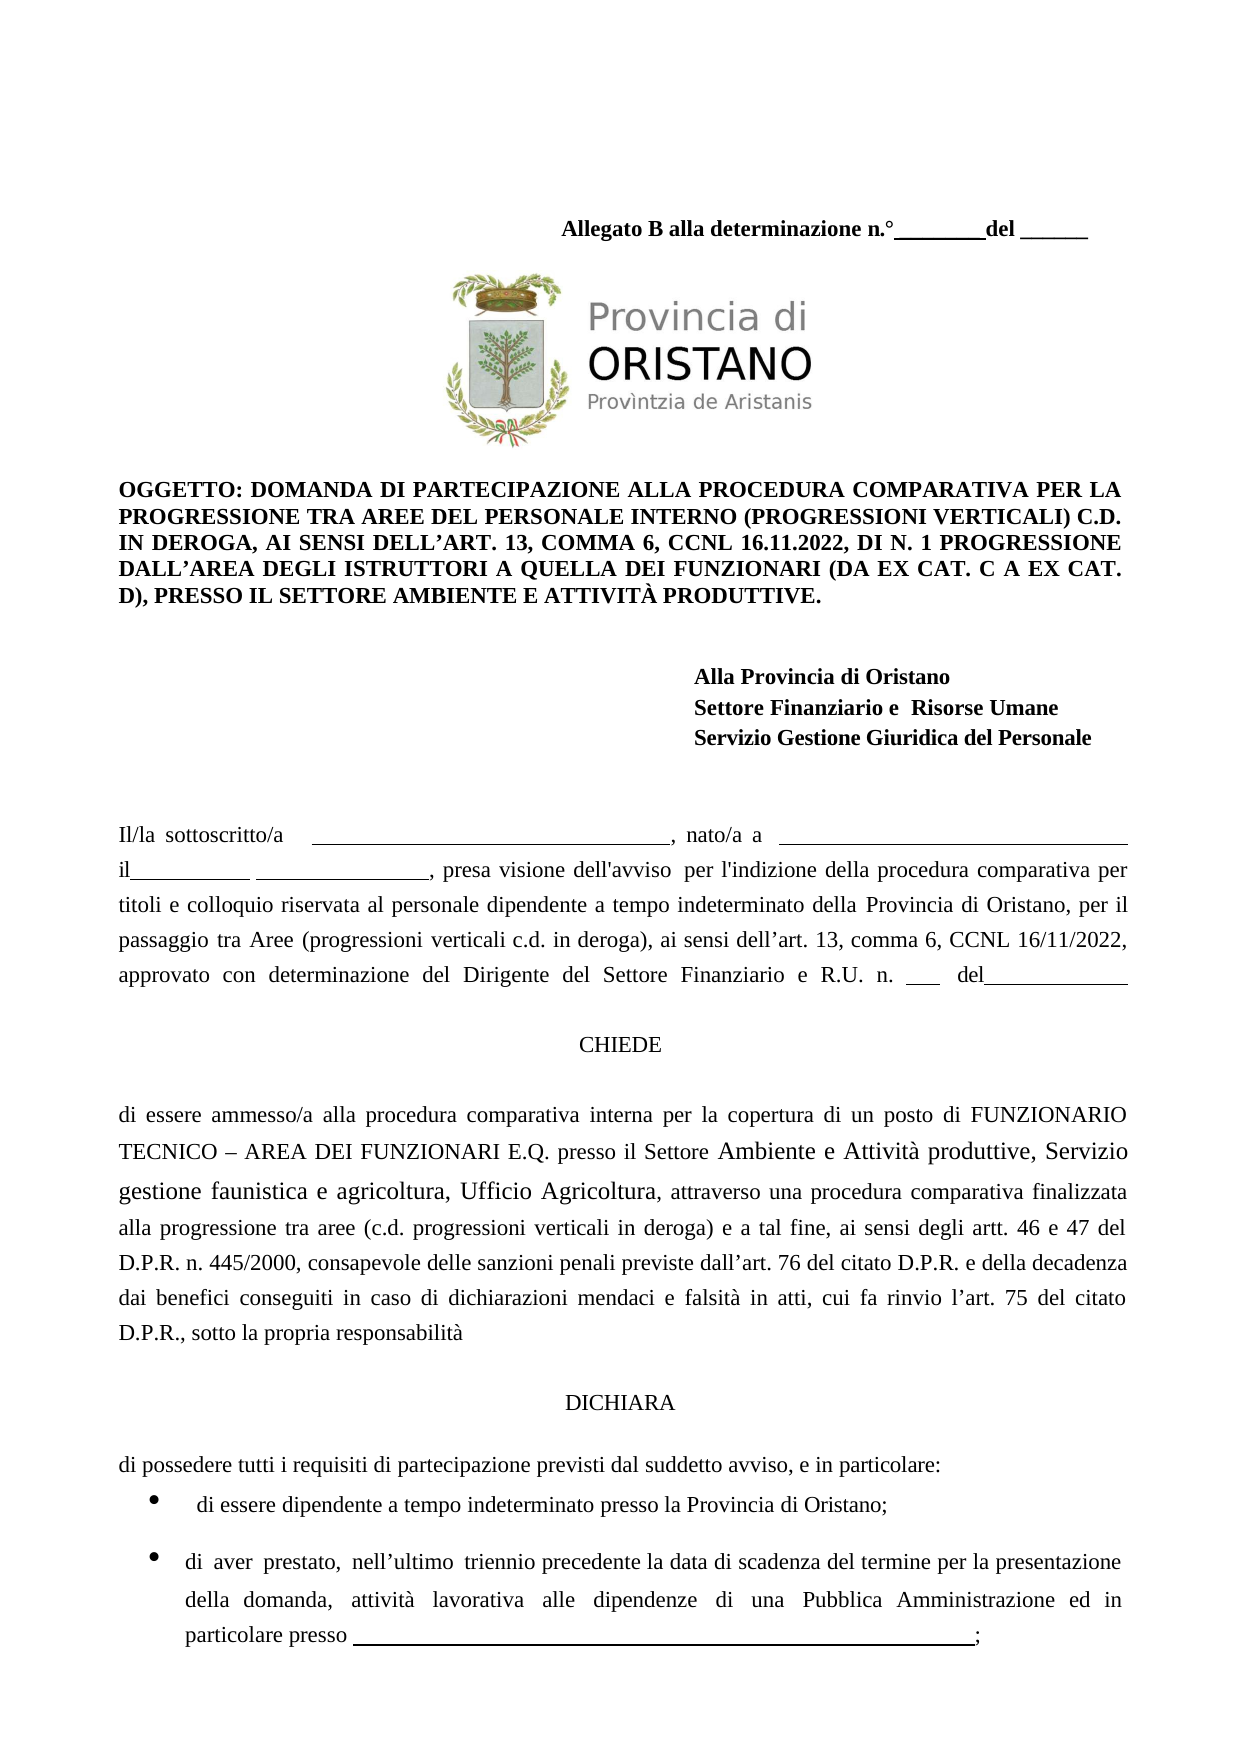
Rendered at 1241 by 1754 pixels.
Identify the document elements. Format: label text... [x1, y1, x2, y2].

text Servizio Gestione Giuridica del Personale [694, 724, 1137, 751]
text Allegato B alla determinazione n.° _______ del ______ [561, 215, 1137, 241]
text Il/la sottoscritto/a , nato/a a il , presa visione dell'avviso per l'indizione della procedura comparativa per titoli e colloquio riservata al personale dipendente a tempo indeterminato della Provincia di Oristano, per il passaggio tra Aree (progressioni verticali c.d. in deroga), ai sensi dell’art. 13, comma 6, CCNL 16/11/2022, approvato con determinazione del Dirigente del Settore Finanziario e R.U. n. del [118, 821, 1128, 987]
text CHIEDE [118, 1031, 1123, 1057]
list di essere dipendente a tempo indeterminato presso la Provincia di Oristano; [147, 1477, 1137, 1521]
text DICHIARA [118, 1389, 1123, 1416]
list di aver prestato, nell’ultimo triennio precedente la data di scadenza del termine per la presentazione della domanda, attività lavorativa alle dipendenze di una Pubblica Amministrazione ed in particolare presso ; [147, 1535, 1123, 1648]
text di possedere tutti i requisiti di partecipazione previsti dal suddetto avviso, e in particolare: [118, 1451, 1137, 1477]
text di essere ammesso/a alla procedura comparativa interna per la copertura di un posto di FUNZIONARIO TECNICO – AREA DEI FUNZIONARI E.Q. presso il Settore Ambiente e Attività produttive, Servizio gestione faunistica e agricoltura, Ufficio Agricoltura, attraverso una procedura comparativa finalizzata alla progressione tra aree (c.d. progressioni verticali in deroga) e a tal fine, ai sensi degli artt. 46 e 47 del D.P.R. n. 445/2000, consapevole delle sanzioni penali previste dall’art. 76 del citato D.P.R. e della decadenza dai benefici conseguiti in caso di dichiarazioni mendaci e falsità in atti, cui fa rinvio l’art. 75 del citato D.P.R., sotto la propria responsabilità [118, 1101, 1128, 1346]
text Alla Provincia di Oristano [694, 663, 1137, 689]
picture [442, 270, 813, 450]
text Settore Finanziario e Risorse Umane [694, 694, 1137, 720]
text OGGETTO: DOMANDA DI PARTECIPAZIONE ALLA PROCEDURA COMPARATIVA PER LA PROGRESSIONE TRA AREE DEL PERSONALE INTERNO (PROGRESSIONI VERTICALI) C.D. IN DEROGA, AI SENSI DELL’ART. 13, COMMA 6, CCNL 16.11.2022, DI N. 1 PROGRESSIONE DALL’AREA DEGLI ISTRUTTORI A QUELLA DEI FUNZIONARI (DA EX CAT. C A EX CAT. D), PRESSO IL SETTORE AMBIENTE E ATTIVITÀ PRODUTTIVE. [118, 476, 1122, 608]
